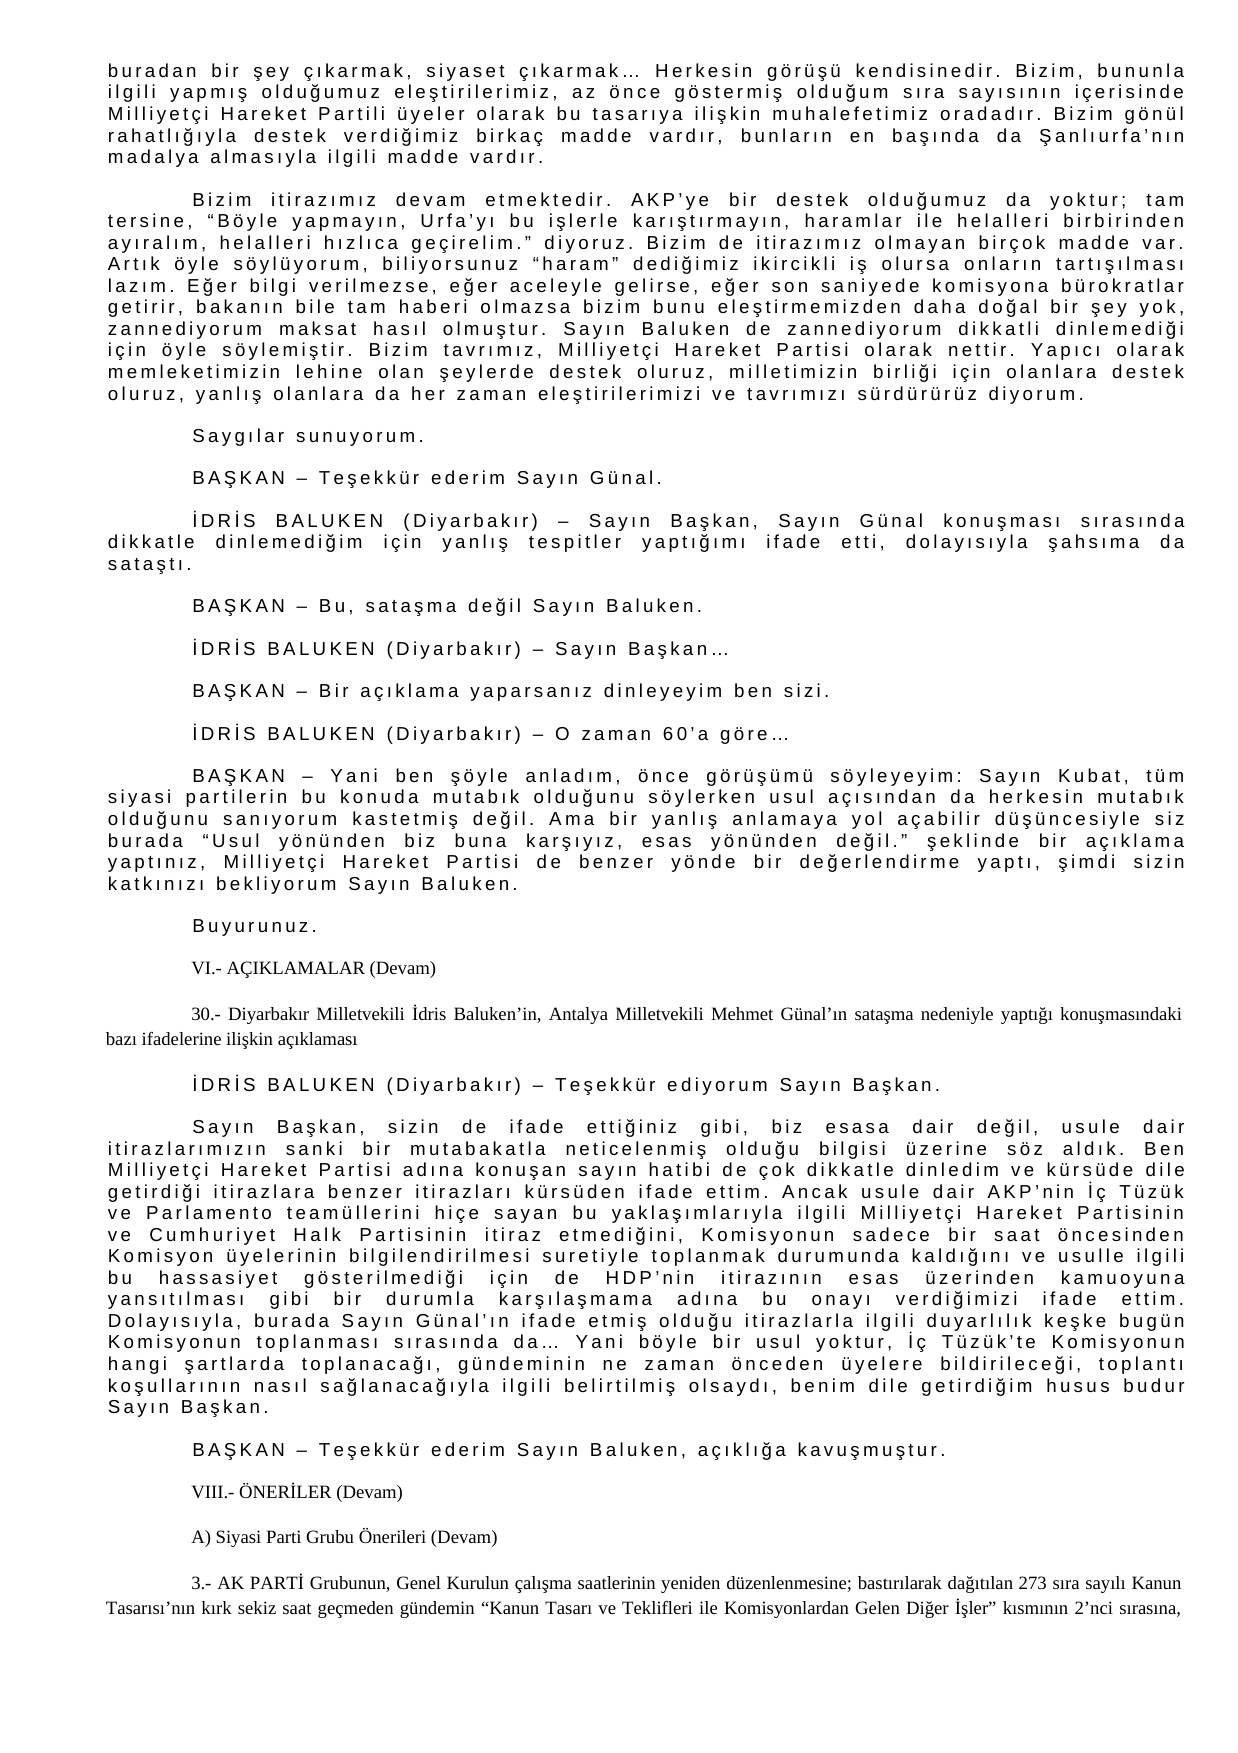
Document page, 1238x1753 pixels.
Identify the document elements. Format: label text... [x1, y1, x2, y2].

text Saygılar sunuyorum. [108, 425, 1186, 446]
text Buyurunuz. [108, 915, 1186, 936]
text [106, 1572, 1184, 1618]
text BAŞKAN – Bu, sataşma değil Sayın Baluken. [108, 595, 1186, 617]
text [108, 60, 1186, 167]
text 30.- Diyarbakır Milletvekili İdris Baluken’in, Antalya Milletvekili Mehmet Günal’ın sataşma nedeniyle yaptığı konuşmasındaki bazı ifadelerine ilişkin açıklaması [106, 1003, 1184, 1049]
text BAŞKAN – Yani ben şöyle anladım, önce görüşümü söyleyeyim: Sayın Kubat, tüm siyasi partilerin bu konuda mutabık olduğunu söylerken usul açısından da herkesin mutabık olduğunu sanıyorum kastetmiş değil. Ama bir yanlış anlamaya yol açabilir düşüncesiyle siz burada “Usul yönünden biz buna karşıyız, esas yönünden değil.” şeklinde bir açıklama yaptınız, Milliyetçi Hareket Partisi de benzer yönde bir değerlendirme yaptı, şimdi sizin katkınızı bekliyorum Sayın Baluken. [108, 765, 1186, 894]
text İDRİS BALUKEN (Diyarbakır) – Sayın Başkan, Sayın Günal konuşması sırasında dikkatle dinlemediğim için yanlış tespitler yaptığımı ifade etti, dolayısıyla şahsıma da sataştı. [108, 509, 1186, 574]
text A) Siyasi Parti Grubu Önerileri (Devam) [106, 1526, 1184, 1548]
text Sayın Başkan, sizin de ifade ettiğiniz gibi, biz esasa dair değil, usule dair itirazlarımızın sanki bir mutabakatla neticelenmiş olduğu bilgisi üzerine söz aldık. Ben Milliyetçi Hareket Partisi adına konuşan sayın hatibi de çok dikkatle dinledim ve kürsüde dile getirdiği itirazlara benzer itirazları kürsüden ifade ettim. Ancak usule dair AKP’nin İç Tüzük ve Parlamento teamüllerini hiçe sayan bu yaklaşımlarıyla ilgili Milliyetçi Hareket Partisinin ve Cumhuriyet Halk Partisinin itiraz etmediğini, Komisyonun sadece bir saat öncesinden Komisyon üyelerinin bilgilendirilmesi suretiyle toplanmak durumunda kaldığını ve usulle ilgili bu hassasiyet gösterilmediği için de HDP’nin itirazının esas üzerinden kamuoyuna yansıtılması gibi bir durumla karşılaşmama adına bu onayı verdiğimizi ifade ettim. Dolayısıyla, burada Sayın Günal’ın ifade etmiş olduğu itirazlarla ilgili duyarlılık keşke bugün Komisyonun toplanması sırasında da… Yani böyle bir usul yoktur, İç Tüzük’te Komisyonun hangi şartlarda toplanacağı, gündeminin ne zaman önceden üyelere bildirileceği, toplantı koşullarının nasıl sağlanacağıyla ilgili belirtilmiş olsaydı, benim dile getirdiğim husus budur Sayın Başkan. [108, 1116, 1186, 1418]
text BAŞKAN – Bir açıklama yaparsanız dinleyeyim ben sizi. [108, 680, 1186, 701]
text İDRİS BALUKEN (Diyarbakır) – O zaman 60’a göre… [108, 722, 1186, 744]
text VI.- AÇIKLAMALAR (Devam) [106, 957, 1184, 979]
text VIII.- ÖNERİLER (Devam) [106, 1481, 1184, 1502]
text İDRİS BALUKEN (Diyarbakır) – Teşekkür ediyorum Sayın Başkan. [108, 1073, 1186, 1095]
text BAŞKAN – Teşekkür ederim Sayın Baluken, açıklığa kavuşmuştur. [108, 1438, 1186, 1460]
text Bizim itirazımız devam etmektedir. AKP’ye bir destek olduğumuz da yoktur; tam tersine, “Böyle yapmayın, Urfa’yı bu işlerle karıştırmayın, haramlar ile helalleri birbirinden ayıralım, helalleri hızlıca geçirelim.” diyoruz. Bizim de itirazımız olmayan birçok madde var. Artık öyle söylüyorum, biliyorsunuz “haram” dediğimiz ikircikli iş olursa onların tartışılması lazım. Eğer bilgi verilmezse, eğer aceleyle gelirse, eğer son saniyede komisyona bürokratlar getirir, bakanın bile tam haberi olmazsa bizim bunu eleştirmemizden daha doğal bir şey yok, zannediyorum maksat hasıl olmuştur. Sayın Baluken de zannediyorum dikkatli dinlemediği için öyle söylemiştir. Bizim tavrımız, Milliyetçi Hareket Partisi olarak nettir. Yapıcı olarak memleketimizin lehine olan şeylerde destek oluruz, milletimizin birliği için olanlara destek oluruz, yanlış olanlara da her zaman eleştirilerimizi ve tavrımızı sürdürürüz diyorum. [108, 188, 1186, 404]
text BAŞKAN – Teşekkür ederim Sayın Günal. [108, 467, 1186, 489]
text İDRİS BALUKEN (Diyarbakır) – Sayın Başkan… [108, 637, 1186, 659]
